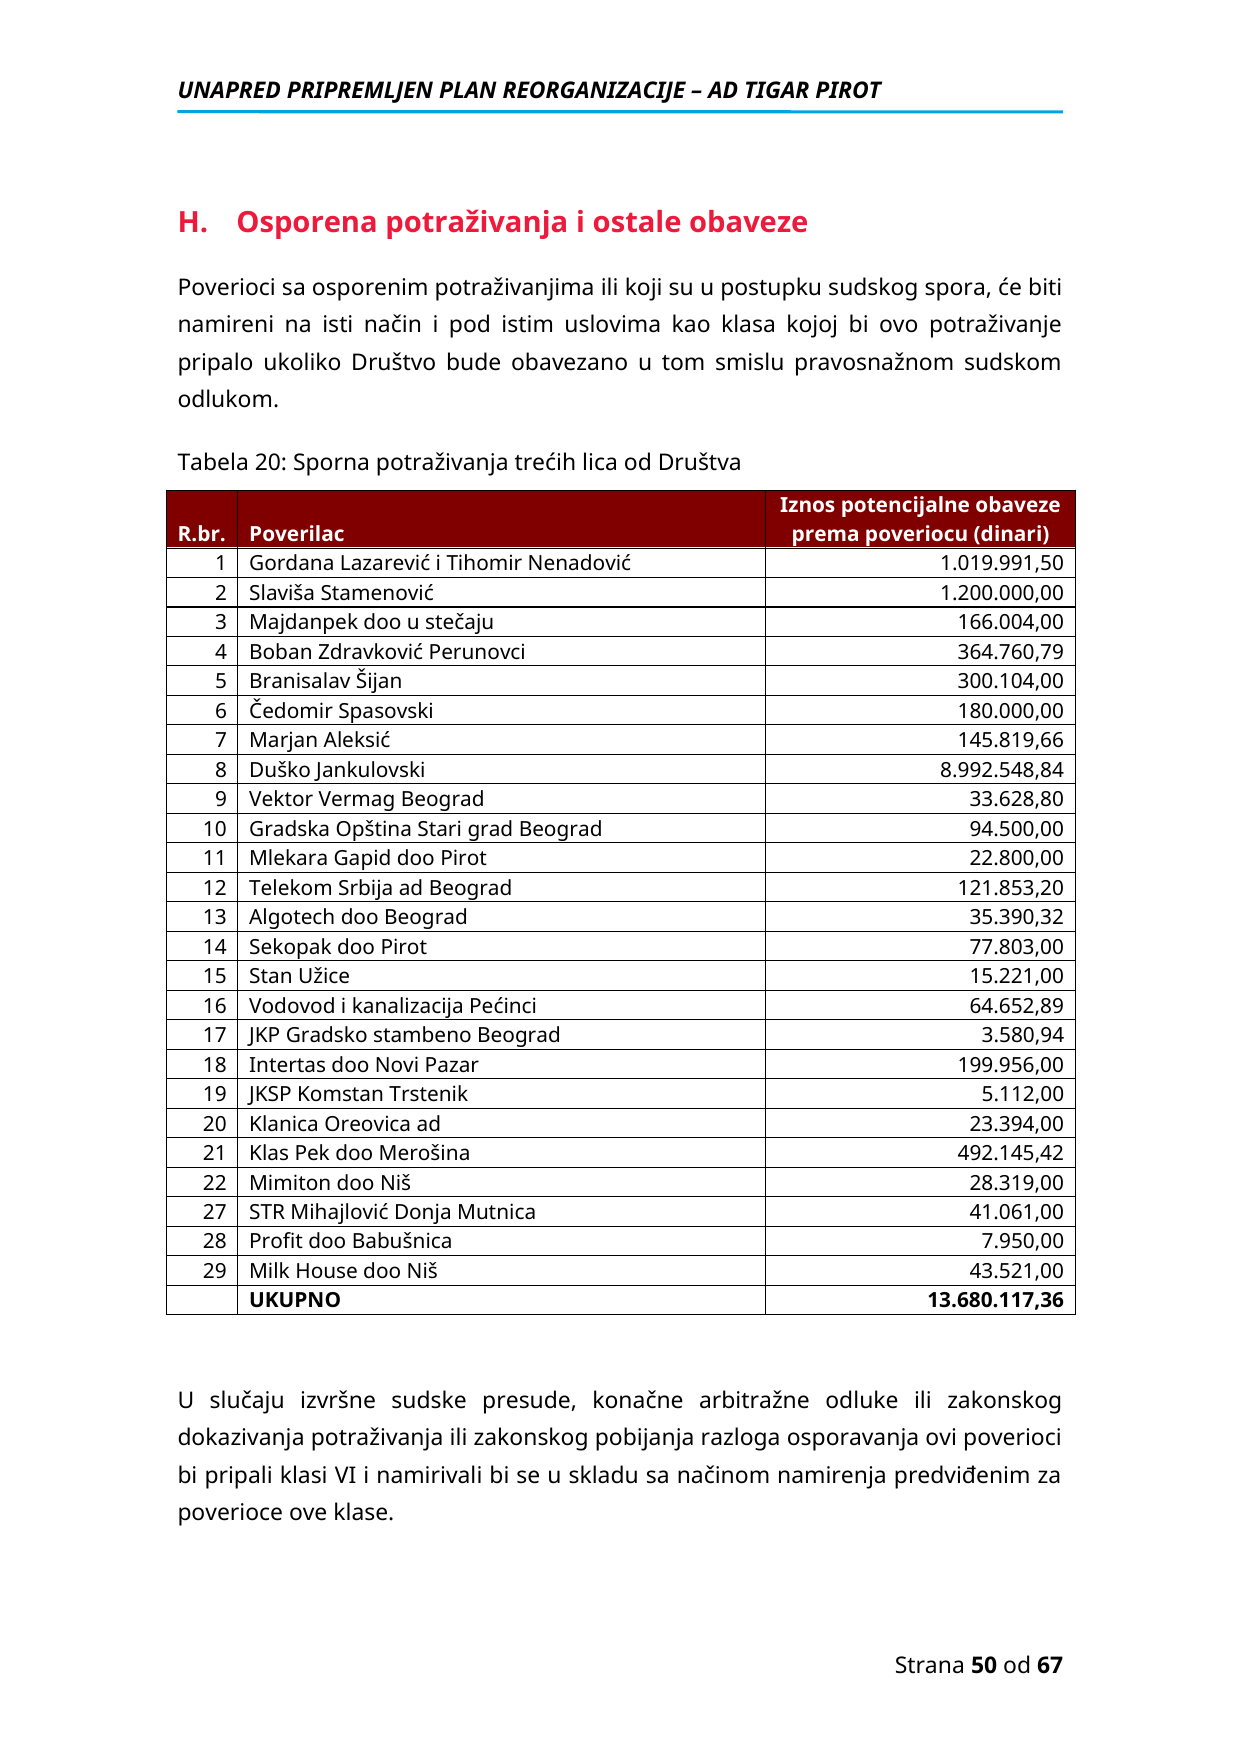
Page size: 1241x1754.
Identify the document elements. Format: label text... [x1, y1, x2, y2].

table_cell 28.319,00 [766, 1168, 1075, 1196]
table_cell 12 [167, 873, 237, 901]
table_cell Telekom Srbija ad Beograd [238, 873, 765, 901]
table_cell Sekopak doo Pirot [238, 932, 765, 960]
table_cell 5.112,00 [766, 1079, 1075, 1108]
table_header R.br. [167, 491, 237, 547]
table_cell 35.390,32 [766, 902, 1075, 931]
table_cell 121.853,20 [766, 873, 1075, 901]
table_cell Vodovod i kanalizacija Pećinci [238, 991, 765, 1019]
table_cell Mimiton doo Niš [238, 1168, 765, 1196]
table_cell 1 [167, 549, 237, 577]
table_cell 16 [167, 991, 237, 1019]
table_cell 33.628,80 [766, 784, 1075, 813]
table_cell Gordana Lazarević i Tihomir Nenadović [238, 549, 765, 577]
table_cell Duško Jankulovski [238, 755, 765, 783]
table_cell Branisalav Šijan [238, 666, 765, 695]
table_cell 364.760,79 [766, 637, 1075, 665]
table_header Poverilac [238, 491, 765, 547]
table_cell 28 [167, 1227, 237, 1255]
table_cell 199.956,00 [766, 1050, 1075, 1078]
table_cell Algotech doo Beograd [238, 902, 765, 931]
text Tabela 20: Sporna potraživanja trećih lica od Društva [177, 439, 1063, 477]
table_cell 22.800,00 [766, 843, 1075, 872]
table_cell Mlekara Gapid doo Pirot [238, 843, 765, 872]
table_cell 13.680.117,36 [766, 1286, 1075, 1314]
table_cell 41.061,00 [766, 1197, 1075, 1226]
table_cell 27 [167, 1197, 237, 1226]
table_cell JKP Gradsko stambeno Beograd [238, 1020, 765, 1049]
table_cell Boban Zdravković Perunovci [238, 637, 765, 665]
table_cell 2 [167, 578, 237, 606]
table_cell 166.004,00 [766, 608, 1075, 636]
table_cell 17 [167, 1020, 237, 1049]
table_cell 64.652,89 [766, 991, 1075, 1019]
table_cell 21 [167, 1138, 237, 1167]
table_cell 18 [167, 1050, 237, 1078]
table_cell Marjan Aleksić [238, 725, 765, 754]
table_cell 8 [167, 755, 237, 783]
table_cell 15.221,00 [766, 961, 1075, 990]
table_cell 145.819,66 [766, 725, 1075, 754]
table_cell 1.200.000,00 [766, 578, 1075, 606]
table_cell 180.000,00 [766, 696, 1075, 724]
table_cell Slaviša Stamenović [238, 578, 765, 606]
subtitle Osporena potraživanja i ostale obaveze [177, 202, 1063, 239]
table_cell 20 [167, 1109, 237, 1137]
table_cell Intertas doo Novi Pazar [238, 1050, 765, 1078]
table_cell 14 [167, 932, 237, 960]
table_cell Stan Užice [238, 961, 765, 990]
table_cell JKSP Komstan Trstenik [238, 1079, 765, 1108]
table_cell Vektor Vermag Beograd [238, 784, 765, 813]
table_header Iznos potencijalne obaveze prema poveriocu (dinari) [766, 491, 1075, 547]
table_cell Milk House doo Niš [238, 1256, 765, 1284]
table_cell Gradska Opština Stari grad Beograd [238, 814, 765, 842]
table_cell Profit doo Babušnica [238, 1227, 765, 1255]
table_cell 94.500,00 [766, 814, 1075, 842]
table_cell 10 [167, 814, 237, 842]
table_cell Klas Pek doo Merošina [238, 1138, 765, 1167]
table_cell 77.803,00 [766, 932, 1075, 960]
table_cell 3 [167, 608, 237, 636]
table_cell 1.019.991,50 [766, 549, 1075, 577]
table_cell 6 [167, 696, 237, 724]
table_cell STR Mihajlović Donja Mutnica [238, 1197, 765, 1226]
table_cell 5 [167, 666, 237, 695]
text U slučaju izvršne sudske presude, konačne arbitražne odluke ili zakonskog dokazivanja potraživanja ili zakonskog pobijanja razloga osporavanja ovi poverioci bi pripali klasi VI i namirivali bi se u skladu sa načinom namirenja predviđenim za poverioce ove klase. [177, 1377, 1063, 1527]
table_cell [167, 1286, 237, 1314]
table_cell Klanica Oreovica ad [238, 1109, 765, 1137]
table_cell 11 [167, 843, 237, 872]
table_cell 300.104,00 [766, 666, 1075, 695]
table_cell 4 [167, 637, 237, 665]
table_cell 9 [167, 784, 237, 813]
table_cell 15 [167, 961, 237, 990]
table_cell 23.394,00 [766, 1109, 1075, 1137]
table_cell 19 [167, 1079, 237, 1108]
table_cell Majdanpek doo u stečaju [238, 608, 765, 636]
table_cell 3.580,94 [766, 1020, 1075, 1049]
table_cell 7 [167, 725, 237, 754]
text Poverioci sa osporenim potraživanjima ili koji su u postupku sudskog spora, će biti namireni na isti način i pod istim uslovima kao klasa kojoj bi ovo potraživanje pripalo ukoliko Društvo bude obavezano u tom smislu pravosnažnom sudskom odlukom. [177, 264, 1063, 414]
table_cell 43.521,00 [766, 1256, 1075, 1284]
table_cell 8.992.548,84 [766, 755, 1075, 783]
table_cell 492.145,42 [766, 1138, 1075, 1167]
table_cell UKUPNO [238, 1286, 765, 1314]
table_cell 29 [167, 1256, 237, 1284]
table_cell 13 [167, 902, 237, 931]
table_cell 7.950,00 [766, 1227, 1075, 1255]
table_cell 22 [167, 1168, 237, 1196]
table_cell Čedomir Spasovski [238, 696, 765, 724]
